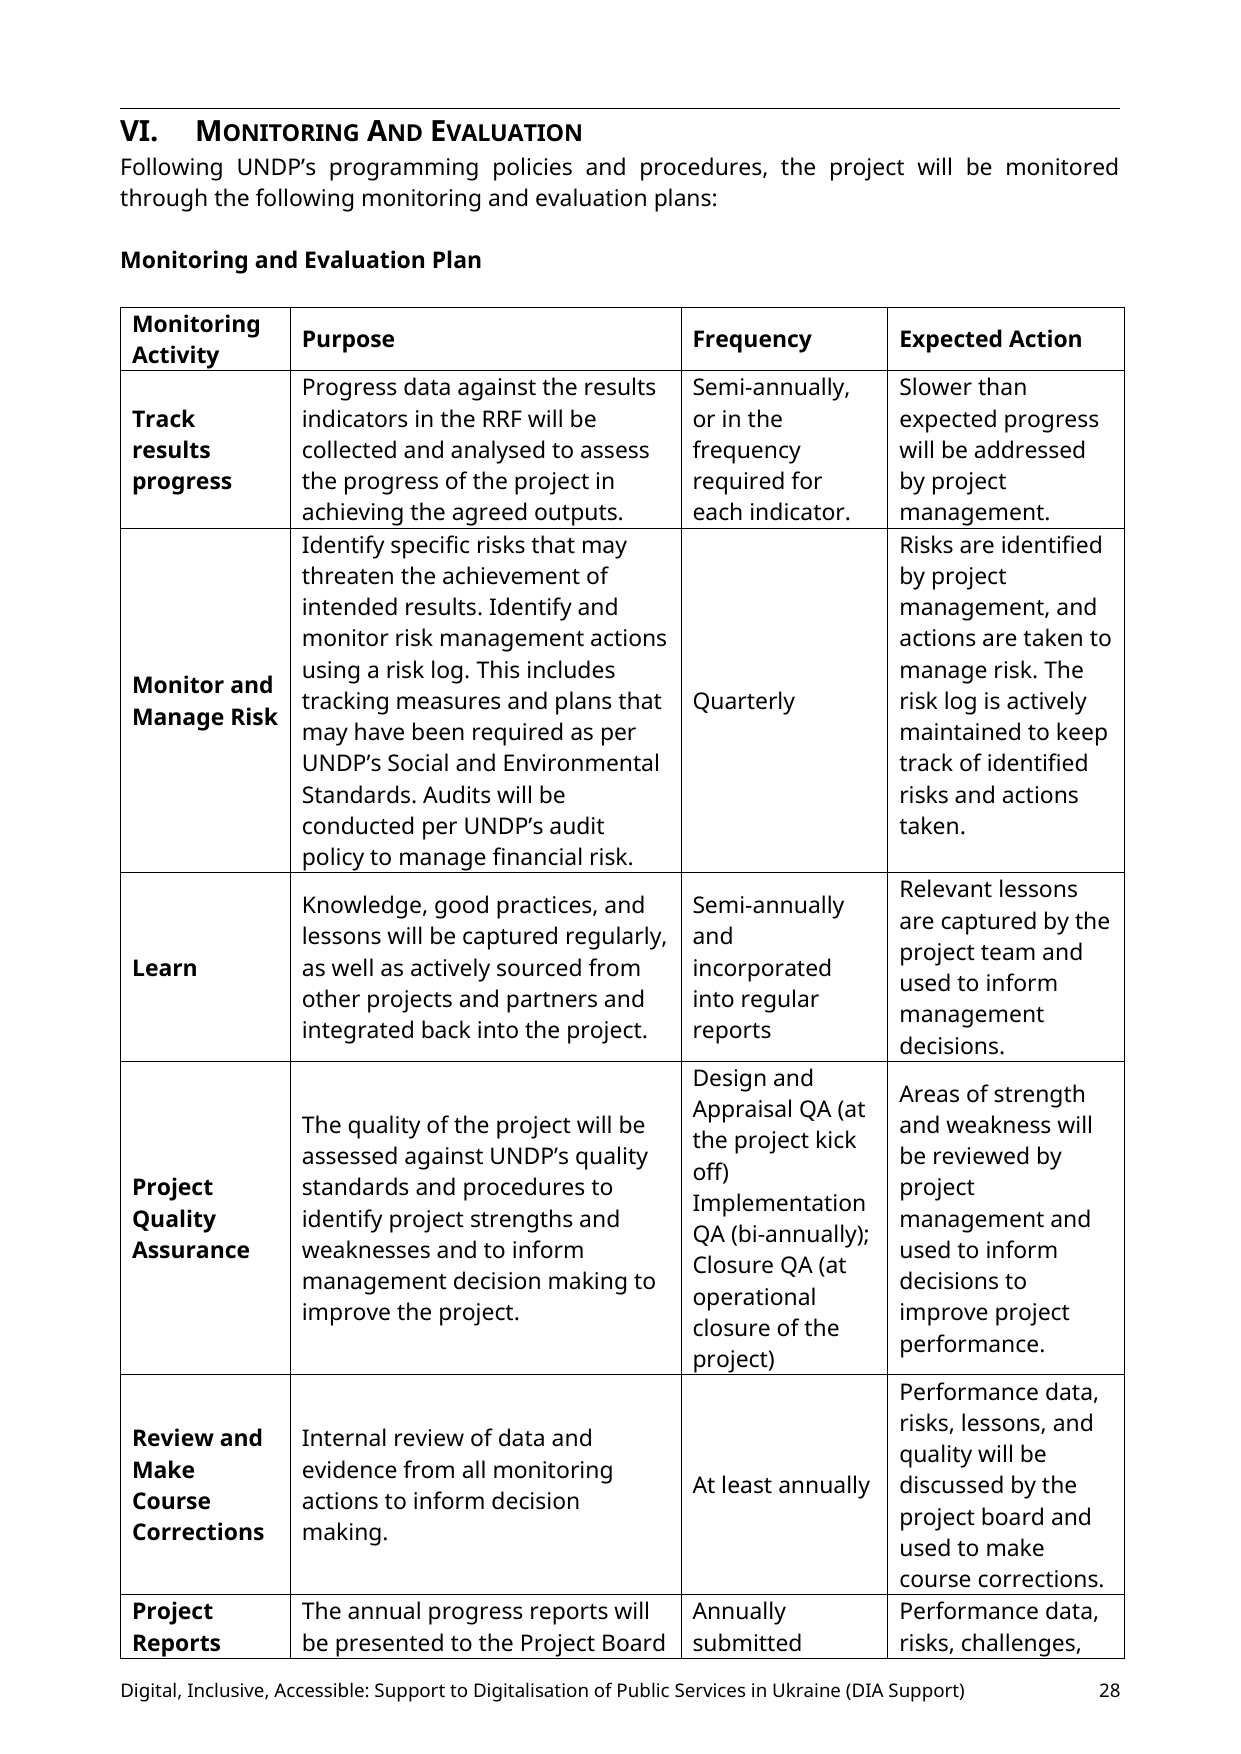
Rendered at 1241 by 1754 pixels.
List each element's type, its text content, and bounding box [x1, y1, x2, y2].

table_cell Relevant lessons are captured by the project team and used to inform management decisions. [888, 873, 1124, 1061]
table_cell Areas of strength and weakness will be reviewed by project management and used to inform decisions to improve project performance. [888, 1062, 1124, 1374]
table_cell The quality of the project will be assessed against UNDP’s quality standards and procedures to identify project strengths and weaknesses and to inform management decision making to improve the project. [291, 1062, 681, 1374]
table_cell Progress data against the results indicators in the RRF will be collected and analysed to assess the progress of the project in achieving the agreed outputs. [291, 371, 681, 527]
table_cell Performance data, risks, lessons, and quality will be discussed by the project board and used to make course corrections. [888, 1375, 1124, 1594]
table_cell Track results progress [121, 371, 290, 527]
table_cell Slower than expected progress will be addressed by project management. [888, 371, 1124, 527]
table_cell Monitor and Manage Risk [121, 529, 290, 872]
table_header Frequency [682, 308, 887, 370]
table_cell Review and Make Course Corrections [121, 1375, 290, 1594]
table_cell Identify specific risks that may threaten the achievement of intended results. Identify and monitor risk management actions using a risk log. This includes tracking measures and plans that may have been required as per UNDP’s Social and Environmental Standards. Audits will be conducted per UNDP’s audit policy to manage financial risk. [291, 529, 681, 872]
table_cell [291, 1595, 681, 1658]
table_cell Project Quality Assurance [121, 1062, 290, 1374]
table_cell Risks are identified by project management, and actions are taken to manage risk. The risk log is actively maintained to keep track of identified risks and actions taken. [888, 529, 1124, 872]
table_cell At least annually [682, 1375, 887, 1594]
table_cell Design and Appraisal QA (at the project kick off) Implementation QA (bi-annually); Closure QA (at operational closure of the project) [682, 1062, 887, 1374]
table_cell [682, 1595, 887, 1658]
table_cell Internal review of data and evidence from all monitoring actions to inform decision making. [291, 1375, 681, 1594]
table_cell Semi-annually and incorporated into regular reports [682, 873, 887, 1061]
subtitle Monitoring And Evaluation [120, 109, 1120, 150]
text Following UNDP’s programming policies and procedures, the project will be monitored through the following monitoring and evaluation plans: [120, 150, 1120, 213]
table_cell Knowledge, good practices, and lessons will be captured regularly, as well as actively sourced from other projects and partners and integrated back into the project. [291, 873, 681, 1061]
table_header Monitoring Activity [121, 308, 290, 370]
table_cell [888, 1595, 1124, 1658]
text Monitoring and Evaluation Plan [120, 244, 1120, 275]
table_header Purpose [291, 308, 681, 370]
table_cell Semi-annually, or in the frequency required for each indicator. [682, 371, 887, 527]
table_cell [121, 1595, 290, 1658]
table_header Expected Action [888, 308, 1124, 370]
table_cell Quarterly [682, 529, 887, 872]
table_cell Learn [121, 873, 290, 1061]
